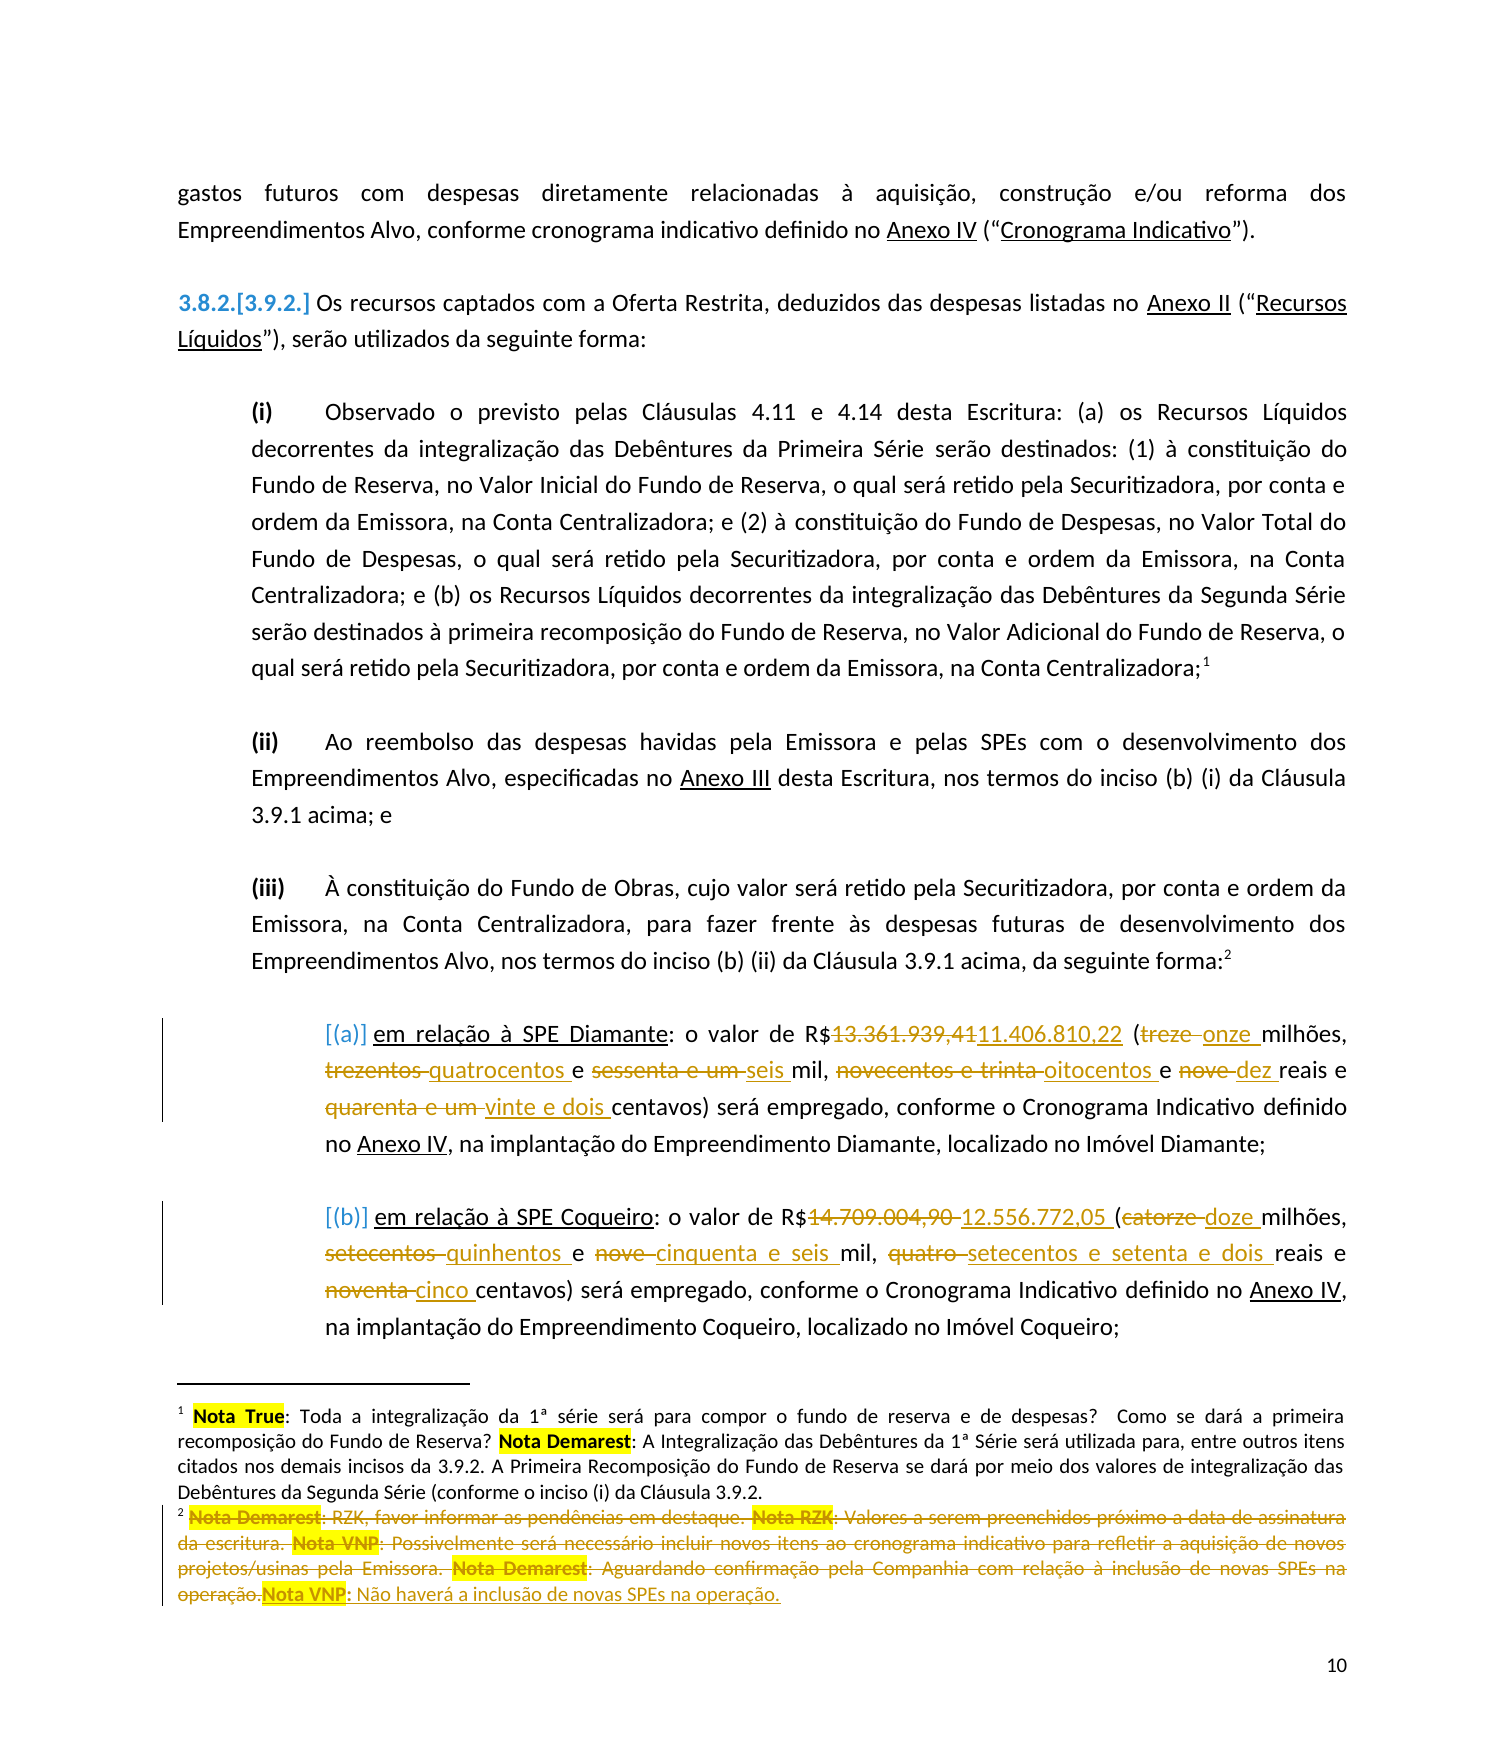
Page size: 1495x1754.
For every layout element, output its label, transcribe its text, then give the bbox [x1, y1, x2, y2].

list Ao reembolso das despesas havidas pela Emissora e pelas SPEs com o desenvolvimento dos Empreendimentos Alvo, especificadas no Anexo III desta Escritura, nos termos do inciso (b) (i) da Cláusula 3.9.1 acima; e [251, 726, 1347, 829]
list Observado o previsto pelas Cláusulas 4.11 e 4.13 desta Escritura: (a) os Recursos Líquidos decorrentes da integralização das Debêntures da Primeira Série serão destinados: (1) à constituição do Fundo de Reserva, no Valor Inicial do Fundo de Reserva, o qual será retido pela Securitizadora, por conta e ordem da Emissora, na Conta Centralizadora; e (2) à constituição do Fundo de Despesas, no Valor Total do Fundo de Despesas, o qual será retido pela Securitizadora, por conta e ordem da Emissora, na Conta Centralizadora; e (b) os Recursos Líquidos decorrentes da integralização das Debêntures da Segunda Série serão destinados à primeira recomposição do Fundo de Reserva, no Valor Adicional do Fundo de Reserva, o qual será retido pela Securitizadora, por conta e ordem da Emissora, na Conta Centralizadora; [251, 397, 1347, 683]
list Os recursos captados com a Oferta Restrita, deduzidos das despesas listadas no Anexo II (“Recursos Líquidos”), serão utilizados da seguinte forma: [177, 287, 1347, 354]
list em relação à SPE Diamante: o valor de R$ (milhões, e mil, e reais e centavos) será empregado, conforme o Cronograma Indicativo definido no Anexo IV, na implantação do Empreendimento Diamante, localizado no Imóvel Diamante; [325, 1018, 1347, 1158]
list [177, 177, 1347, 244]
list em relação à SPE Coqueiro: o valor de R$(milhões, e mil, reais e centavos) será empregado, conforme o Cronograma Indicativo definido no Anexo IV, na implantação do Empreendimento Coqueiro, localizado no Imóvel Coqueiro; [325, 1201, 1347, 1341]
list À constituição do Fundo de Obras, cujo valor será retido pela Securitizadora, por conta e ordem da Emissora, na Conta Centralizadora, para fazer frente às despesas futuras de desenvolvimento dos Empreendimentos Alvo, nos termos do inciso (b) (ii) da Cláusula 3.9.1 acima, da seguinte forma: [251, 872, 1347, 976]
